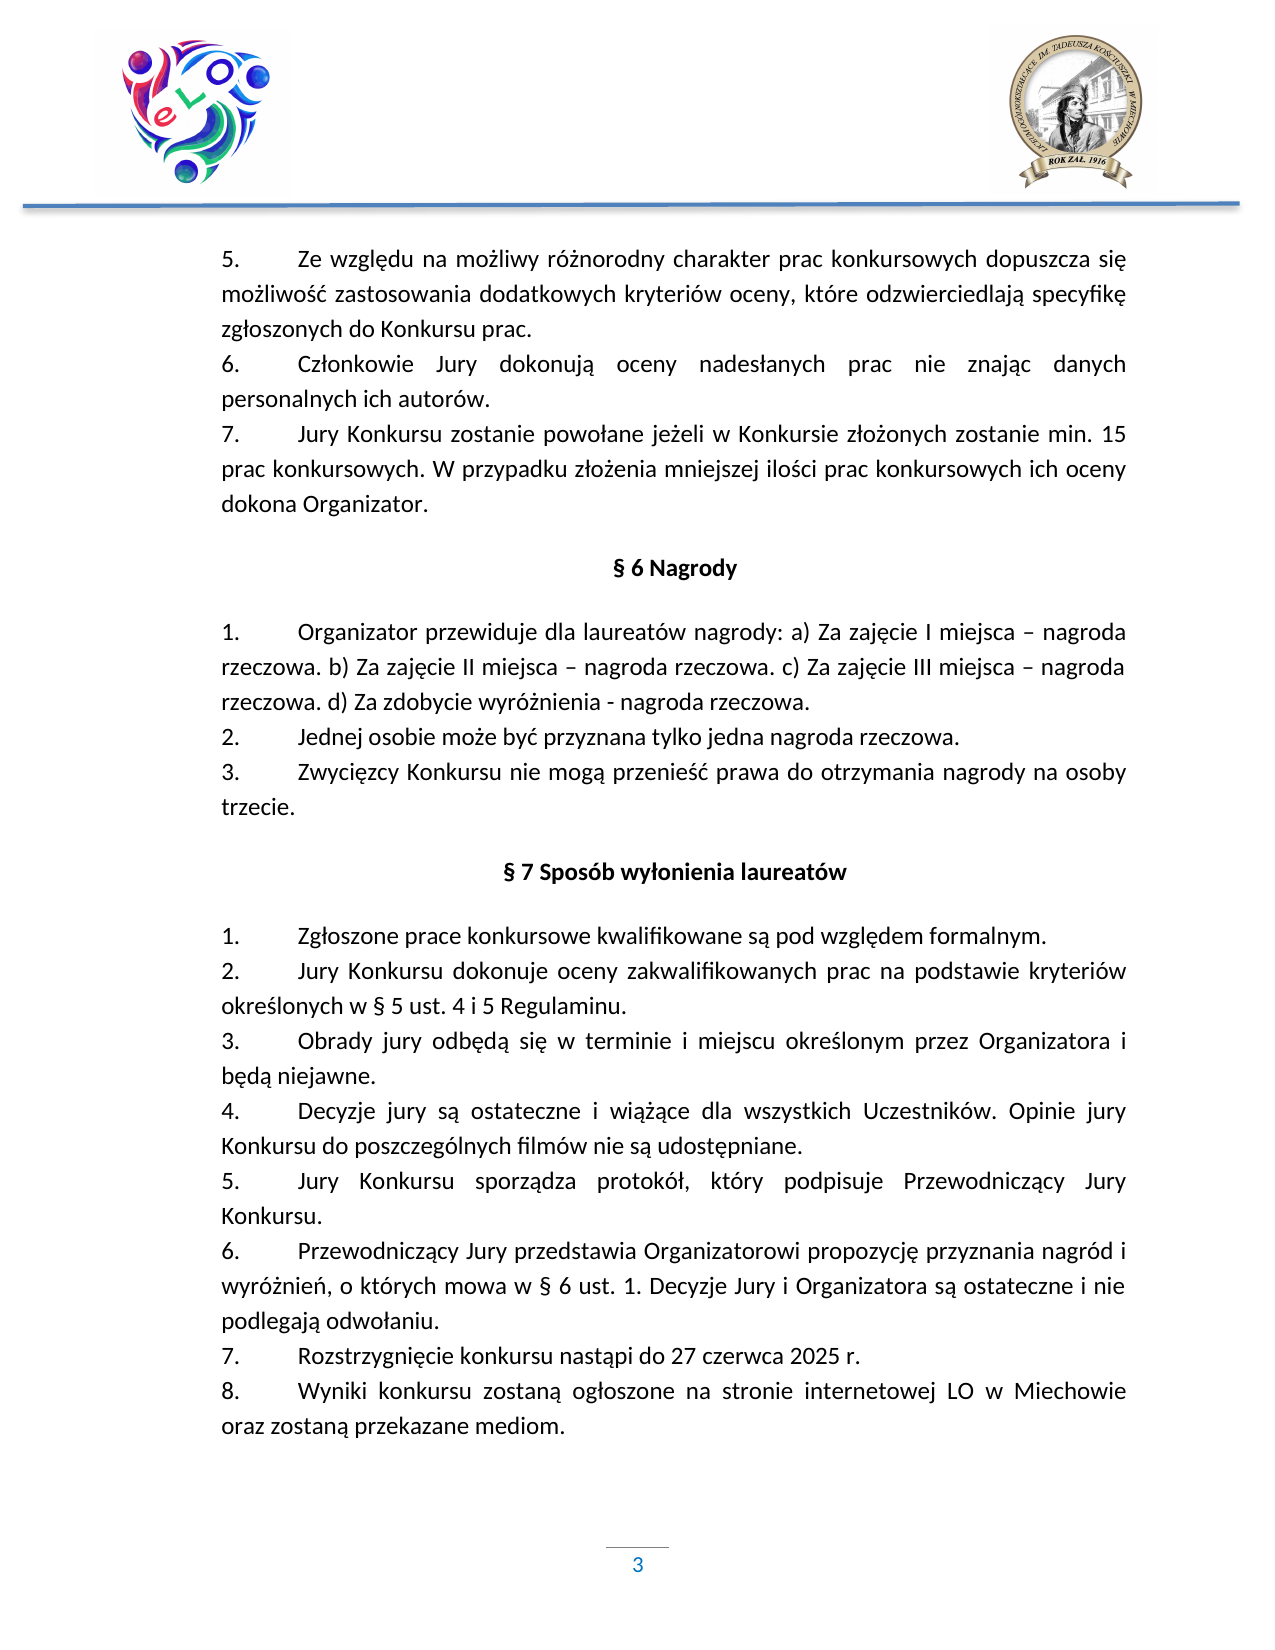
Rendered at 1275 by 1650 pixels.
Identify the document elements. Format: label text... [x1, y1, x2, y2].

list Decyzje jury są ostateczne i wiążące dla wszystkich Uczestników. Opinie jury Konkursu do poszczególnych filmów nie są udostępniane. [221, 1095, 1127, 1160]
list Jury Konkursu sporządza protokół, który podpisuje Przewodniczący Jury Konkursu. [221, 1165, 1127, 1230]
list Organizator przewiduje dla laureatów nagrody: a) Za zajęcie I miejsca – nagroda rzeczowa. b) Za zajęcie II miejsca – nagroda rzeczowa. c) Za zajęcie III miejsca – nagroda rzeczowa. d) Za zdobycie wyróżnienia - nagroda rzeczowa. [221, 616, 1127, 717]
list Jury Konkursu zostanie powołane jeżeli w Konkursie złożonych zostanie min. 15 prac konkursowych. W przypadku złożenia mniejszej ilości prac konkursowych ich oceny dokona Organizator. [221, 418, 1127, 519]
picture [93, 30, 291, 196]
list Zgłoszone prace konkursowe kwalifikowane są pod względem formalnym. [221, 920, 1127, 950]
list Członkowie Jury dokonują oceny nadesłanych prac nie znając danych personalnych ich autorów. [221, 348, 1127, 414]
text § 6 Nagrody [223, 552, 1127, 583]
list Obrady jury odbędą się w terminie i miejscu określonym przez Organizatora i będą niejawne. [221, 1025, 1127, 1090]
picture [988, 25, 1158, 194]
list Wyniki konkursu zostaną ogłoszone na stronie internetowej LO w Miechowie oraz zostaną przekazane mediom. [221, 1375, 1127, 1440]
list Rozstrzygnięcie konkursu nastąpi do 27 czerwca 2025 r. [221, 1340, 1127, 1370]
list Jednej osobie może być przyznana tylko jedna nagroda rzeczowa. [221, 721, 1127, 752]
list Ze względu na możliwy różnorodny charakter prac konkursowych dopuszcza się możliwość zastosowania dodatkowych kryteriów oceny, które odzwierciedlają specyfikę zgłoszonych do Konkursu prac. [221, 243, 1127, 344]
text § 7 Sposób wyłonienia laureatów [223, 856, 1127, 886]
list Jury Konkursu dokonuje oceny zakwalifikowanych prac na podstawie kryteriów określonych w § 5 ust. 4 i 5 Regulaminu. [221, 955, 1127, 1020]
list Zwycięzcy Konkursu nie mogą przenieść prawa do otrzymania nagrody na osoby trzecie. [221, 756, 1127, 822]
list Przewodniczący Jury przedstawia Organizatorowi propozycję przyznania nagród i wyróżnień, o których mowa w § 6 ust. 1. Decyzje Jury i Organizatora są ostateczne i nie podlegają odwołaniu. [221, 1235, 1127, 1335]
